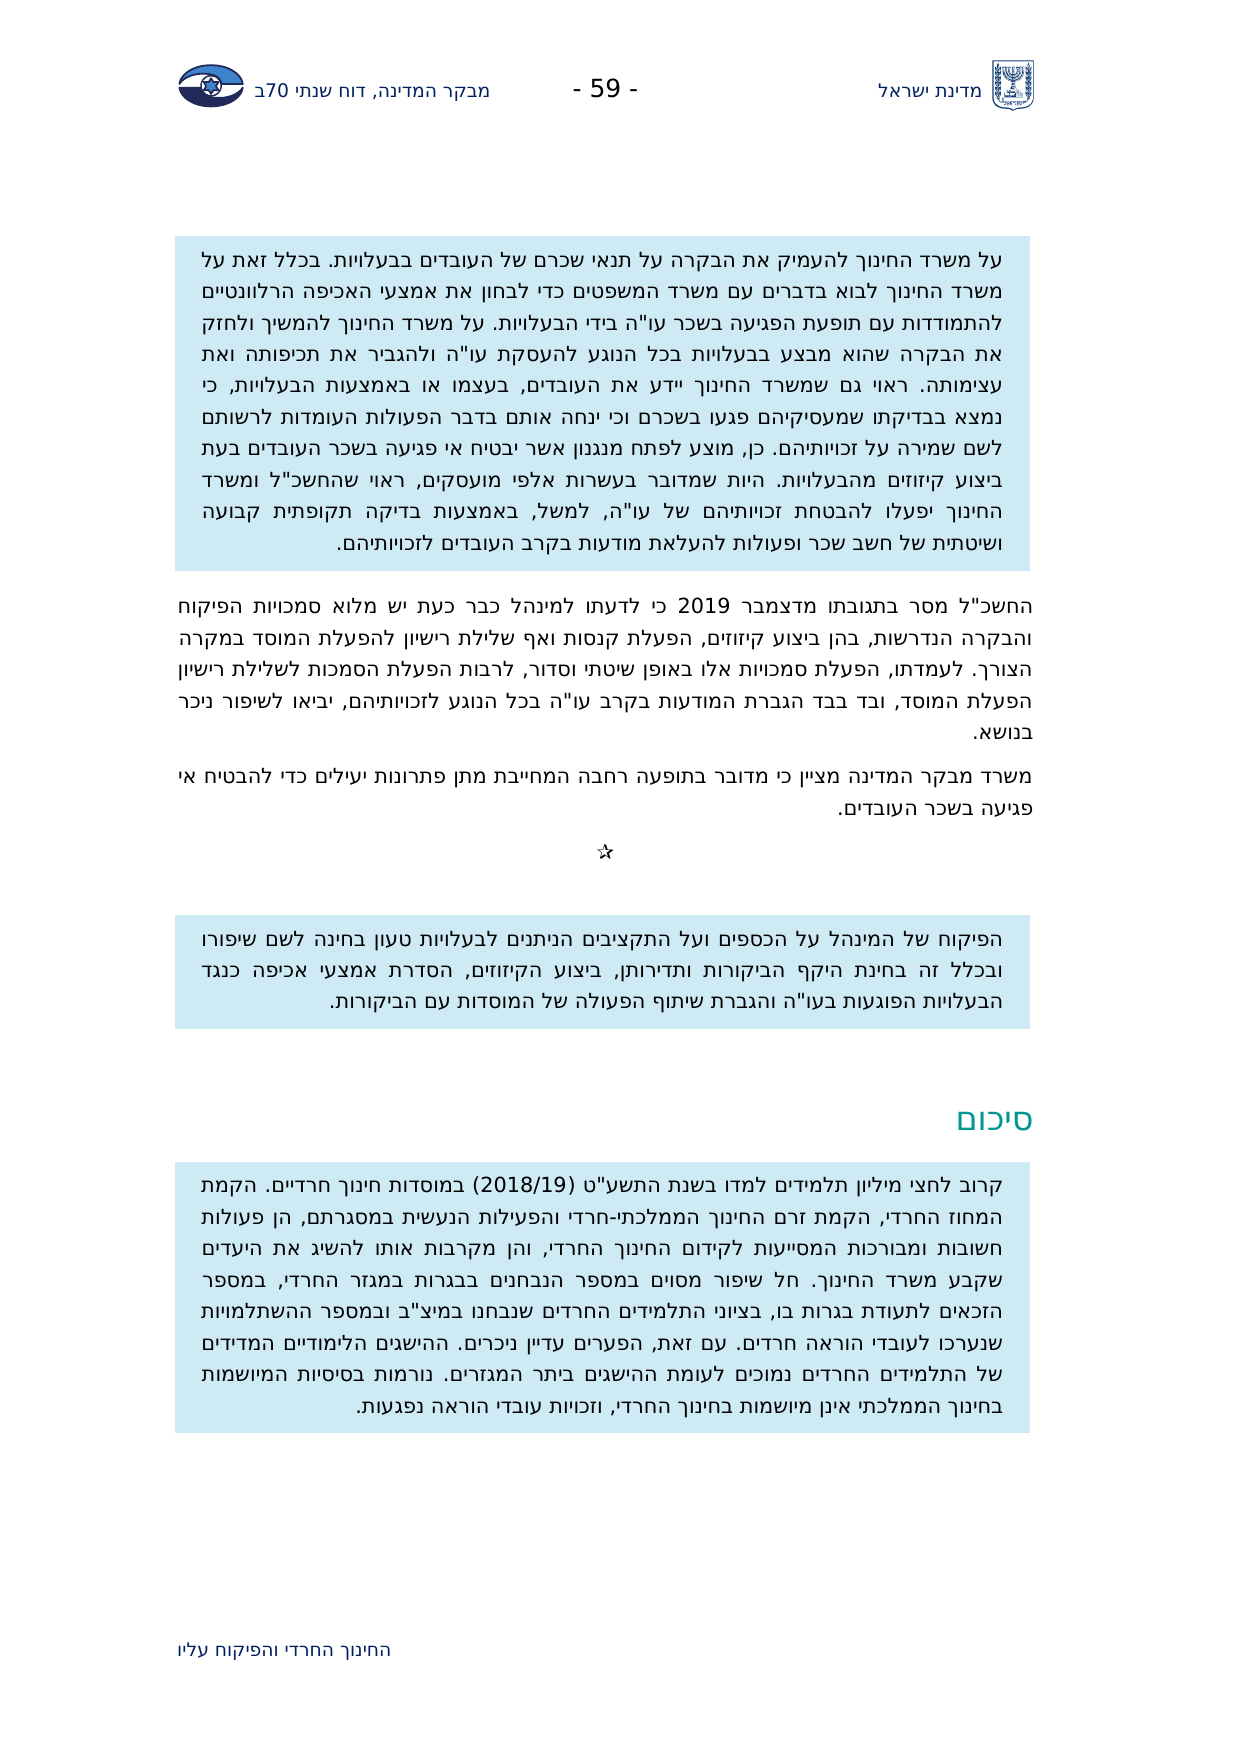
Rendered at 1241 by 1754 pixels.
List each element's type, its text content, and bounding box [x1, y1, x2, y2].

text החשכ"ל מסר בתגובתו מדצמבר 2019 כי לדעתו למינהל כבר כעת יש מלוא סמכויות הפיקוח והבקרה הנדרשות, בהן ביצוע קיזוזים, הפעלת קנסות ואף שלילת רישיון להפעלת המוסד במקרה הצורך. לעמדתו, הפעלת סמכויות אלו באופן שיטתי וסדור, לרבות הפעלת הסמכות לשלילת רישיון הפעלת המוסד, ובד בבד הגברת המודעות בקרב עו"ה בכל הנוגע לזכויותיהם, יביאו לשיפור ניכר בנושא. [177, 594, 1033, 745]
text ✰ [177, 840, 1033, 864]
text קרוב לחצי מיליון תלמידים למדו בשנת התשע"ט (2018/19) במוסדות חינוך חרדיים. הקמת המחוז החרדי, הקמת זרם החינוך הממלכתי-חרדי והפעילות הנעשית במסגרתם, הן פעולות חשובות ומבורכות המסייעות לקידום החינוך החרדי, והן מקרבות אותו להשיג את היעדים שקבע משרד החינוך. חל שיפור מסוים במספר הנבחנים בבגרות במגזר החרדי, במספר הזכאים לתעודת בגרות בו, בציוני התלמידים החרדים שנבחנו במיצ"ב ובמספר ההשתלמויות שנערכו לעובדי הוראה חרדים. עם זאת, הפערים עדיין ניכרים. ההישגים הלימודיים המדידים של התלמידים החרדים נמוכים לעומת ההישגים ביתר המגזרים. נורמות בסיסיות המיושמות בחינוך הממלכתי אינן מיושמות בחינוך החרדי, וזכויות עובדי הוראה נפגעות. [178, 1165, 1027, 1430]
text משרד מבקר המדינה מציין כי מדובר בתופעה רחבה המחייבת מתן פתרונות יעילים כדי להבטיח אי פגיעה בשכר העובדים. [177, 764, 1033, 820]
text על משרד החינוך להעמיק את הבקרה על תנאי שכרם של העובדים בבעלויות. בכלל זאת על משרד החינוך לבוא בדברים עם משרד המשפטים כדי לבחון את אמצעי האכיפה הרלוונטיים להתמודדות עם תופעת הפגיעה בשכר עו"ה בידי הבעלויות. על משרד החינוך להמשיך ולחזק את הבקרה שהוא מבצע בבעלויות בכל הנוגע להעסקת עו"ה ולהגביר את תכיפותה ואת עצימותה. ראוי גם שמשרד החינוך יידע את העובדים, בעצמו או באמצעות הבעלויות, כי נמצא בבדיקתו שמעסיקיהם פגעו בשכרם וכי ינחה אותם בדבר הפעולות העומדות לרשותם לשם שמירה על זכויותיהם. כן, מוצע לפתח מנגנון אשר יבטיח אי פגיעה בשכר העובדים בעת ביצוע קיזוזים מהבעלויות. היות שמדובר בעשרות אלפי מועסקים, ראוי שהחשכ"ל ומשרד החינוך יפעלו להבטחת זכויותיהם של עו"ה, למשל, באמצעות בדיקה תקופתית קבועה ושיטתית של חשב שכר ופעולות להעלאת מודעות בקרב העובדים לזכויותיהם. [178, 239, 1027, 568]
text סיכום [177, 1099, 1033, 1138]
text הפיקוח של המינהל על הכספים ועל התקציבים הניתנים לבעלויות טעון בחינה לשם שיפורו ובכלל זה בחינת היקף הביקורות ותדירותן, ביצוע הקיזוזים, הסדרת אמצעי אכיפה כנגד הבעלויות הפוגעות בעו"ה והגברת שיתוף הפעולה של המוסדות עם הביקורות. [178, 918, 1027, 1026]
